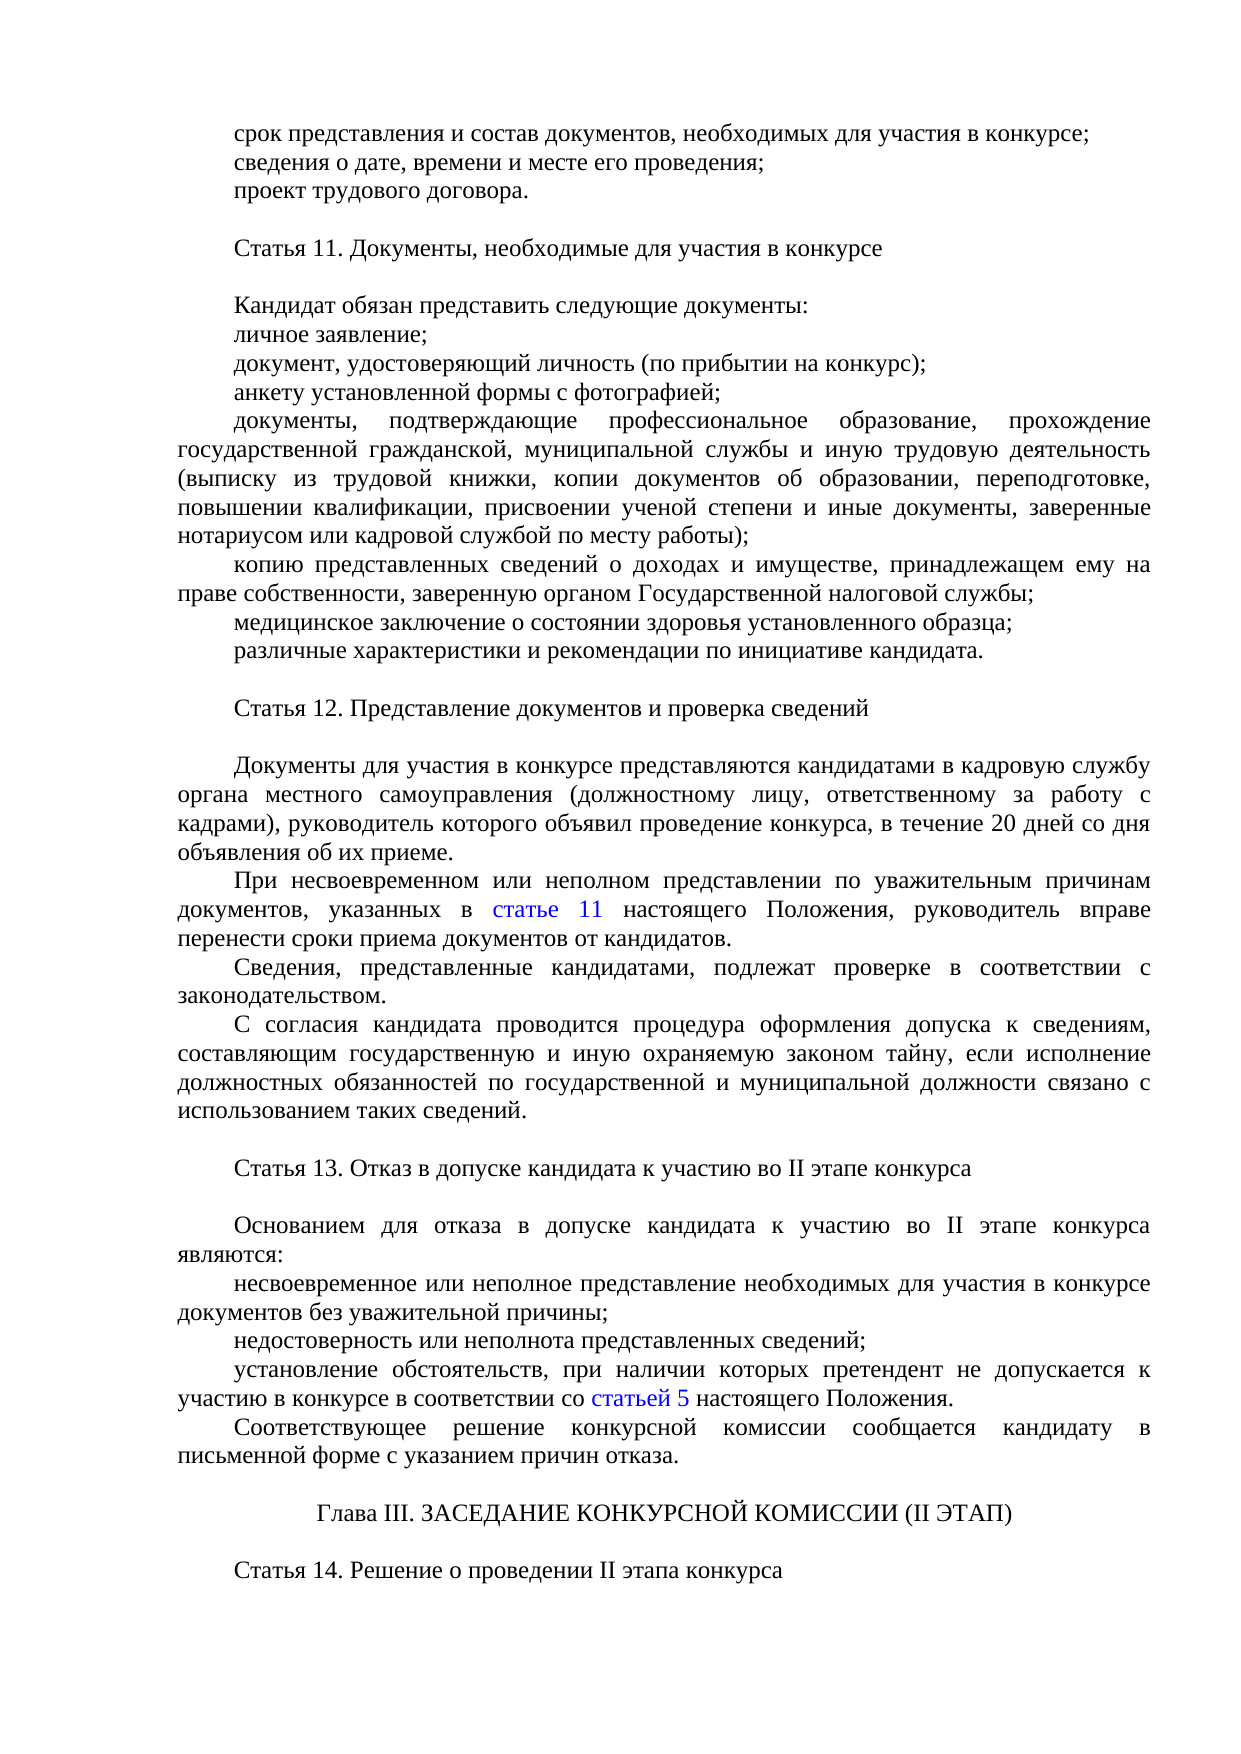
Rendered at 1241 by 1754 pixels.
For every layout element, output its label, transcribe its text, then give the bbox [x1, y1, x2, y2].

text Глава III. ЗАСЕДАНИЕ КОНКУРСНОЙ КОМИССИИ (II ЭТАП) [177, 1498, 1152, 1527]
text анкету установленной формы с фотографией; [177, 377, 1152, 406]
text Кандидат обязан представить следующие документы: [177, 291, 1152, 319]
text документ, удостоверяющий личность (по прибытии на конкурс); [177, 348, 1152, 377]
text несвоевременное или неполное представление необходимых для участия в конкурсе документов без уважительной причины; [177, 1268, 1152, 1326]
text медицинское заключение о состоянии здоровья установленного образца; [177, 607, 1152, 636]
text недостоверность или неполнота представленных сведений; [177, 1326, 1152, 1354]
text Статья 13. Отказ в допуске кандидата к участию во II этапе конкурса [177, 1153, 1152, 1182]
text Статья 14. Решение о проведении II этапа конкурса [177, 1556, 1152, 1584]
text Статья 12. Представление документов и проверка сведений [177, 693, 1152, 722]
text При несвоевременном или неполном представлении по уважительным причинам документов, указанных в статье 11 настоящего Положения, руководитель вправе перенести сроки приема документов от кандидатов. [177, 866, 1152, 952]
text сведения о дате, времени и месте его проведения; [177, 147, 1152, 176]
text Статья 11. Документы, необходимые для участия в конкурсе [177, 233, 1152, 262]
text Документы для участия в конкурсе представляются кандидатами в кадровую службу органа местного самоуправления (должностному лицу, ответственному за работу с кадрами), руководитель которого объявил проведение конкурса, в течение 20 дней со дня объявления об их приеме. [177, 751, 1152, 866]
text документы, подтверждающие профессиональное образование, прохождение государственной гражданской, муниципальной службы и иную трудовую деятельность (выписку из трудовой книжки, копии документов об образовании, переподготовке, повышении квалификации, присвоении ученой степени и иные документы, заверенные нотариусом или кадровой службой по месту работы); [177, 406, 1152, 549]
text С согласия кандидата проводится процедура оформления допуска к сведениям, составляющим государственную и иную охраняемую законом тайну, если исполнение должностных обязанностей по государственной и муниципальной должности связано с использованием таких сведений. [177, 1009, 1152, 1124]
text проект трудового договора. [177, 176, 1152, 204]
text Основанием для отказа в допуске кандидата к участию во II этапе конкурса являются: [177, 1211, 1152, 1268]
text установление обстоятельств, при наличии которых претендент не допускается к участию в конкурсе в соответствии со статьей 5 настоящего Положения. [177, 1354, 1152, 1412]
text копию представленных сведений о доходах и имуществе, принадлежащем ему на праве собственности, заверенную органом Государственной налоговой службы; [177, 549, 1152, 607]
text Соответствующее решение конкурсной комиссии сообщается кандидату в письменной форме с указанием причин отказа. [177, 1412, 1152, 1469]
text Сведения, представленные кандидатами, подлежат проверке в соответствии с законодательством. [177, 952, 1152, 1009]
text различные характеристики и рекомендации по инициативе кандидата. [177, 636, 1152, 664]
text срок представления и состав документов, необходимых для участия в конкурсе; [177, 118, 1152, 147]
text личное заявление; [177, 319, 1152, 348]
